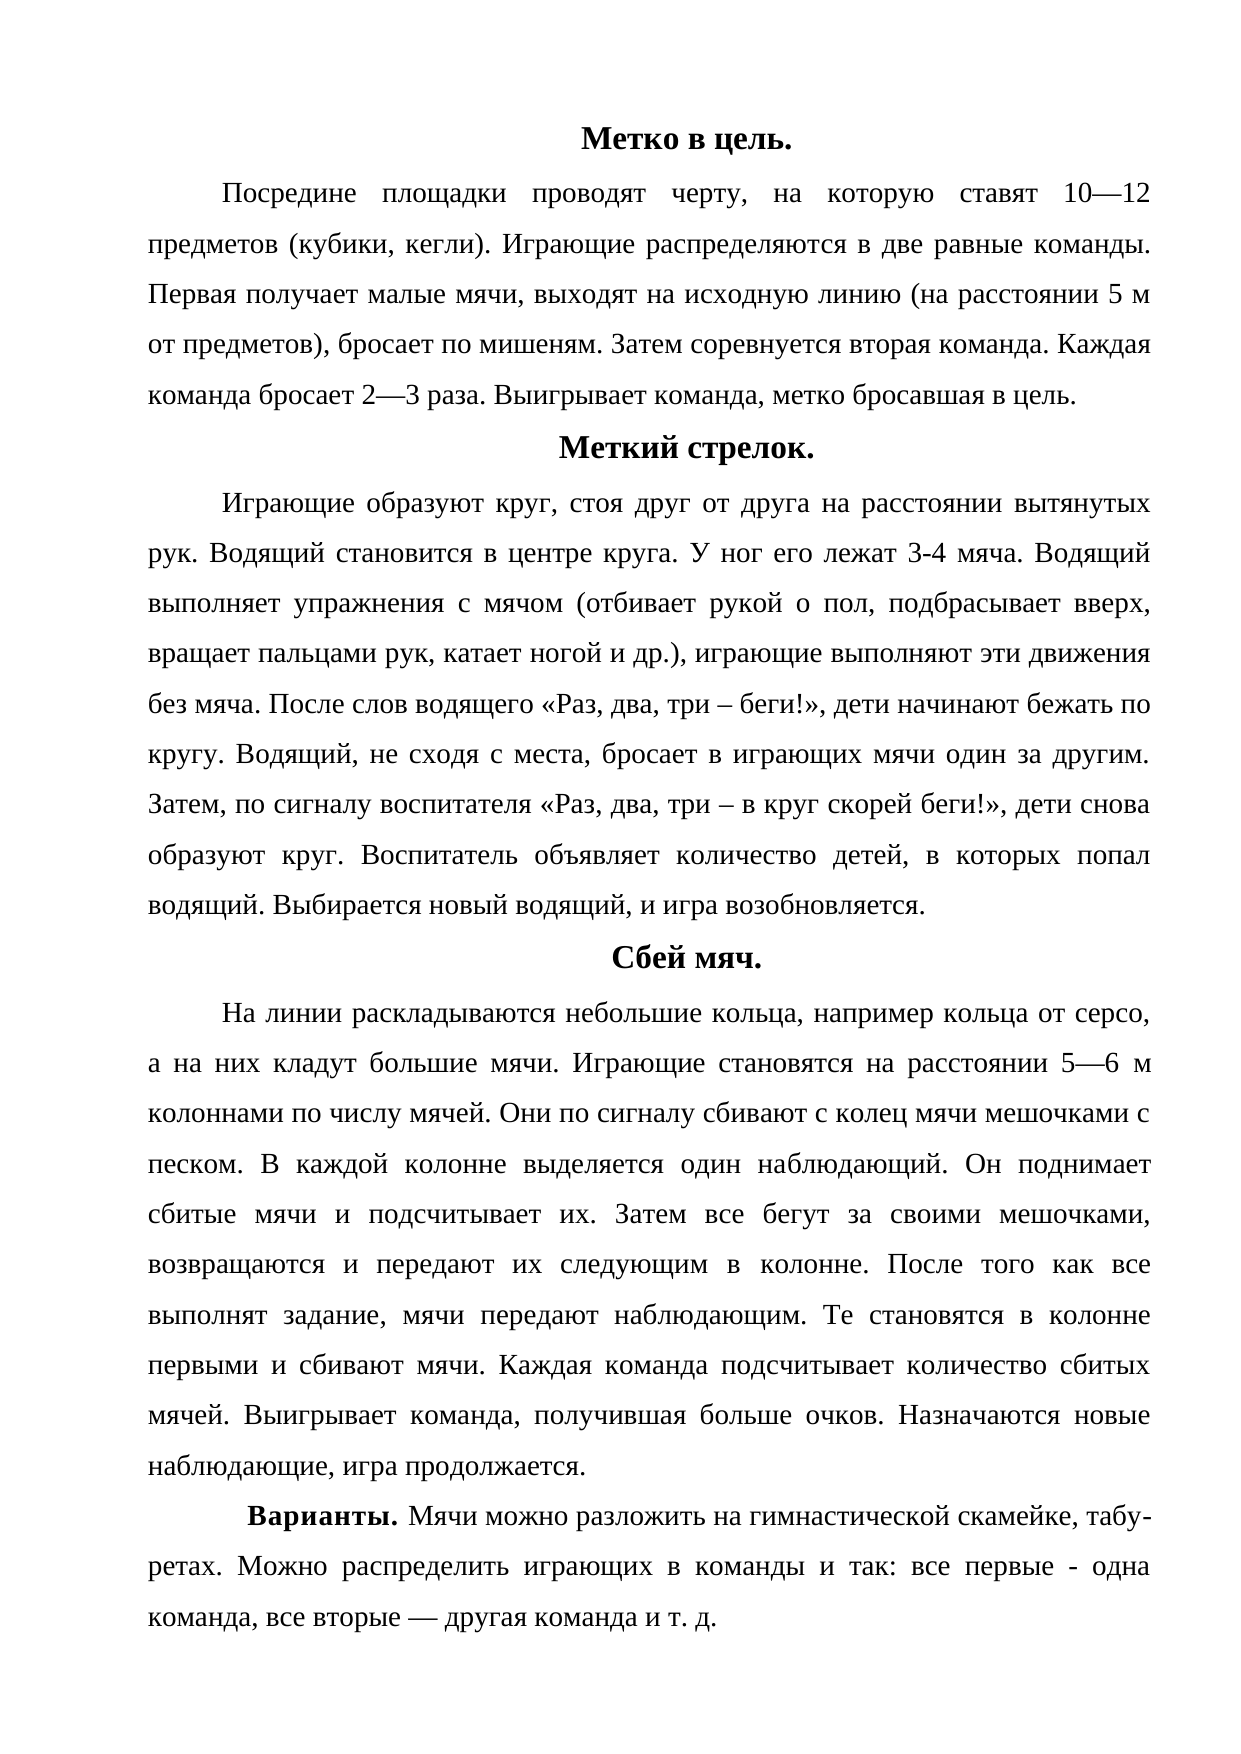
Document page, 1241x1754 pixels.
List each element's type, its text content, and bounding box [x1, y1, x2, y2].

text На линии раскладываются небольшие кольца, например кольца от серсо, а на них кладут большие мячи. Играющие становятся на расстоянии 5—6 м колоннами по числу мячей. Они по сигналу сбивают с колец мячи мешочками с песком. В каждой колонне выделяется один наблюдающий. Он поднимает сбитые мячи и подсчитывает их. Затем все бегут за своими мешочками, возвращаются и передают их следующим в колонне. После того как все выполнят задание, мячи передают наблюдающим. Те становятся в колонне первыми и сбивают мячи. Каждая команда подсчитывает количество сбитых мячей. Выигрывает команда, получившая больше очков. Назначаются новые наблюдающие, игра продолжается. [148, 995, 1152, 1481]
text Меткий стрелок. [148, 427, 1152, 466]
text Играющие образуют круг, стоя друг от друга на расстоянии вытянутых рук. Водящий становится в центре круга. У ног его лежат 3-4 мяча. Водящий выполняет упражнения с мячом (отбивает рукой о пол, подбрасывает вверх, вращает пальцами рук, катает ногой и др.), играющие выполняют эти движения без мяча. После слов водящего «Раз, два, три – беги!», дети начинают бежать по кругу. Водящий, не сходя с места, бросает в играющих мячи один за другим. Затем, по сигналу воспитателя «Раз, два, три – в круг скорей беги!», дети снова образуют круг. Воспитатель объявляет количество детей, в которых попал водящий. Выбирается новый водящий, и игра возобновляется. [148, 485, 1152, 921]
text Сбей мяч. [148, 937, 1152, 976]
text Метко в цель. [148, 118, 1152, 156]
text Варианты. Мячи можно разложить на гимнастической скамейке, табуретах. Можно распределить играющих в команды и так: все первые - одна команда, все вторые — другая команда и т. д. [148, 1498, 1152, 1632]
text Посредине площадки проводят черту, на которую ставят 10—12 предметов (кубики, кегли). Играющие распределяются в две равные команды. Первая получает малые мячи, выходят на исходную линию (на расстоянии 5 м от предметов), бросает по мишеням. Затем соревнуется вторая команда. Каждая команда бросает 2—3 раза. Выигрывает команда, метко бросавшая в цель. [148, 176, 1152, 410]
